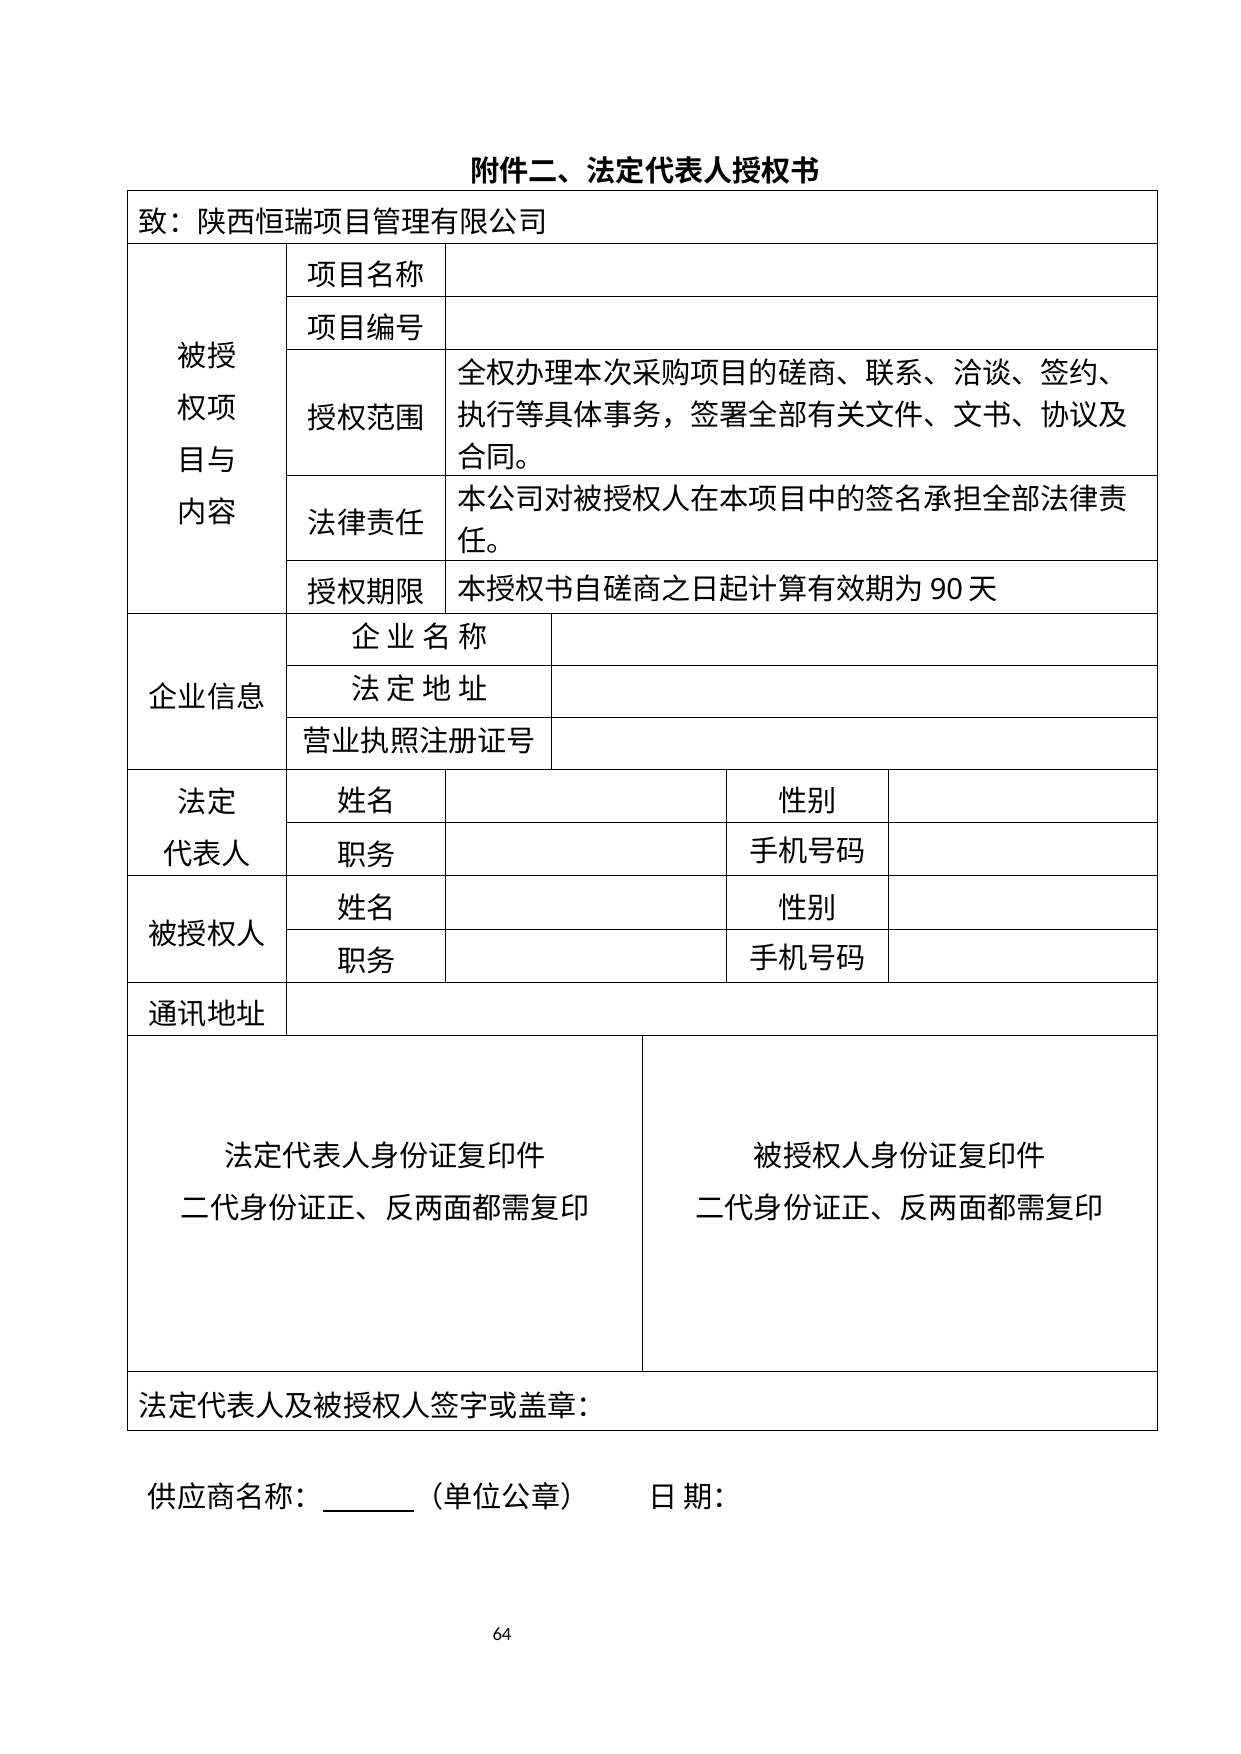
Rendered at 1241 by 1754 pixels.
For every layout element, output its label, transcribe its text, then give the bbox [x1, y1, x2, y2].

table_cell [889, 930, 1157, 982]
text 附件二、法定代表人授权书 [148, 148, 1137, 190]
table_cell 性别 [727, 770, 888, 822]
table_cell [446, 244, 1157, 296]
table_cell [552, 718, 1157, 769]
table_cell [552, 614, 1157, 665]
table_cell 本授权书自磋商之日起计算有效期为90天 [446, 561, 1157, 613]
table_cell 项目编号 [287, 297, 445, 349]
table_cell [889, 876, 1157, 928]
table_cell 通讯地址 [128, 983, 286, 1035]
table_cell 职务 [287, 930, 445, 982]
table_cell 手机号码 [727, 823, 888, 875]
table_cell 职务 [287, 823, 445, 875]
table_cell 全权办理本次采购项目的磋商、联系、洽谈、签约、执行等具体事务，签署全部有关文件、文书、协议及合同。 [446, 350, 1157, 475]
table_cell 姓名 [287, 876, 445, 928]
table_cell 授权范围 [287, 350, 445, 475]
table_cell 被授权人 [128, 876, 286, 982]
table_cell 营业执照注册证号 [287, 718, 551, 769]
table_cell 姓名 [287, 770, 445, 822]
table_cell [889, 770, 1157, 822]
table_cell 性别 [727, 876, 888, 928]
table_cell 法定代表人身份证复印件 二代身份证正、反两面都需复印 [128, 1036, 642, 1371]
table_cell 授权期限 [287, 561, 445, 613]
table_cell 法 定 地 址 [287, 666, 551, 717]
text 供应商名称： （单位公章） 日 期： [148, 1481, 1137, 1514]
table_cell [446, 770, 726, 822]
table_cell 本公司对被授权人在本项目中的签名承担全部法律责任。 [446, 476, 1157, 560]
table_cell [446, 297, 1157, 349]
table_cell 法定代表人及被授权人签字或盖章： [128, 1372, 1157, 1430]
table_cell 企业信息 [128, 614, 286, 769]
table_header 致：陕西恒瑞项目管理有限公司 [128, 191, 1157, 243]
table_cell [446, 930, 726, 982]
table_cell [446, 876, 726, 928]
table_cell [552, 666, 1157, 717]
table_cell 企 业 名 称 [287, 614, 551, 665]
table_cell [889, 823, 1157, 875]
table_cell 手机号码 [727, 930, 888, 982]
table_cell [287, 983, 1157, 1035]
table_cell 项目名称 [287, 244, 445, 296]
table_cell 被授 权项 目与 内容 [128, 244, 286, 613]
table_cell [446, 823, 726, 875]
table_cell 被授权人身份证复印件 二代身份证正、反两面都需复印 [643, 1036, 1157, 1371]
table_cell 法律责任 [287, 476, 445, 560]
table_cell 法定 代表人 [128, 770, 286, 875]
